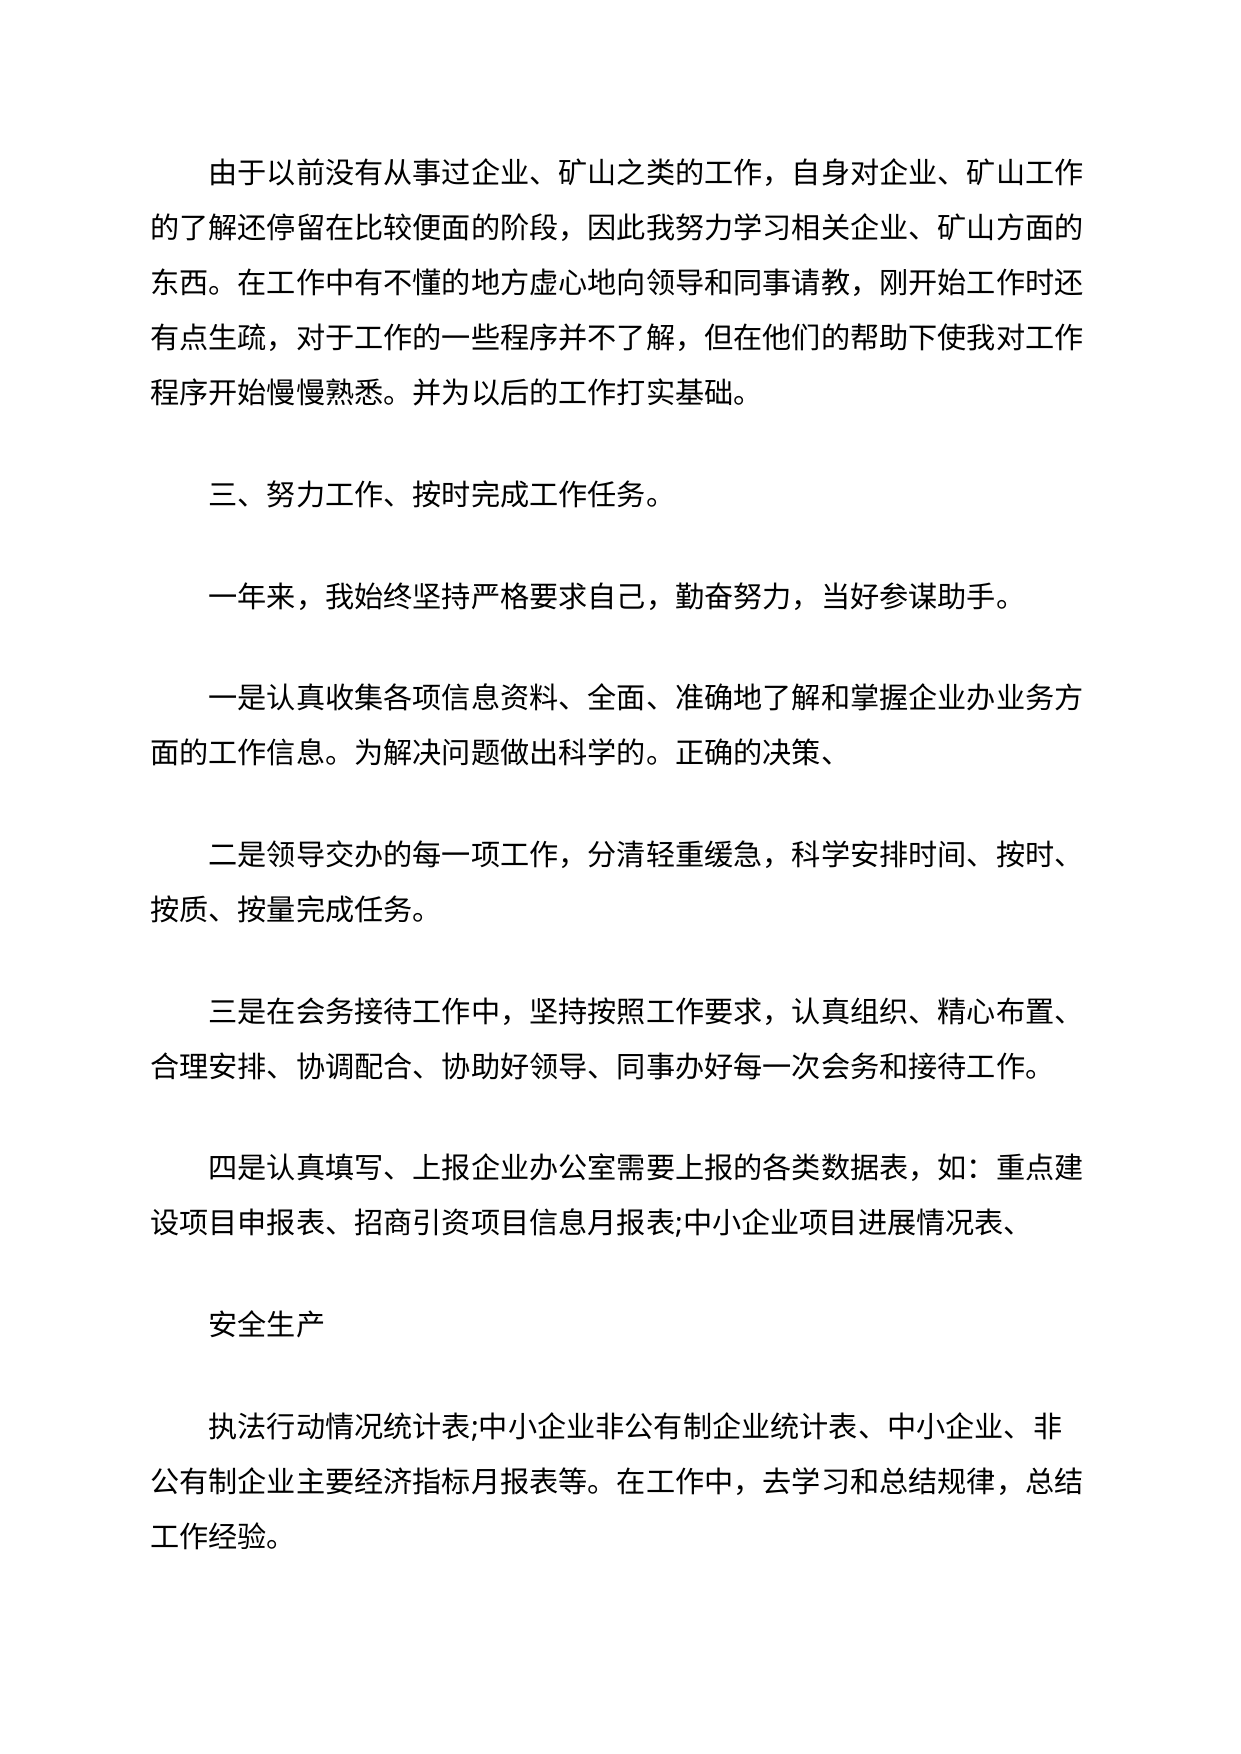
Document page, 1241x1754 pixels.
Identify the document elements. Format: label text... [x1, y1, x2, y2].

text 三、努力工作、按时完成工作任务。 [150, 471, 1090, 514]
text 安全生产 [150, 1302, 1090, 1344]
text 执法行动情况统计表;中小企业非公有制企业统计表、中小企业、非公有制企业主要经济指标月报表等。在工作中，去学习和总结规律，总结工作经验。 [150, 1403, 1090, 1556]
text 二是领导交办的每一项工作，分清轻重缓急，科学安排时间、按时、按质、按量完成任务。 [150, 832, 1090, 929]
text 三是在会务接待工作中，坚持按照工作要求，认真组织、精心布置、合理安排、协调配合、协助好领导、同事办好每一次会务和接待工作。 [150, 988, 1090, 1085]
text 一是认真收集各项信息资料、全面、准确地了解和掌握企业办业务方面的工作信息。为解决问题做出科学的。正确的决策、 [150, 675, 1090, 772]
text 一年来，我始终坚持严格要求自己，勤奋努力，当好参谋助手。 [150, 573, 1090, 615]
text 四是认真填写、上报企业办公室需要上报的各类数据表，如：重点建设项目申报表、招商引资项目信息月报表;中小企业项目进展情况表、 [150, 1145, 1090, 1242]
text 由于以前没有从事过企业、矿山之类的工作，自身对企业、矿山工作的了解还停留在比较便面的阶段，因此我努力学习相关企业、矿山方面的东西。在工作中有不懂的地方虚心地向领导和同事请教，刚开始工作时还有点生疏，对于工作的一些程序并不了解，但在他们的帮助下使我对工作程序开始慢慢熟悉。并为以后的工作打实基础。 [150, 150, 1090, 412]
